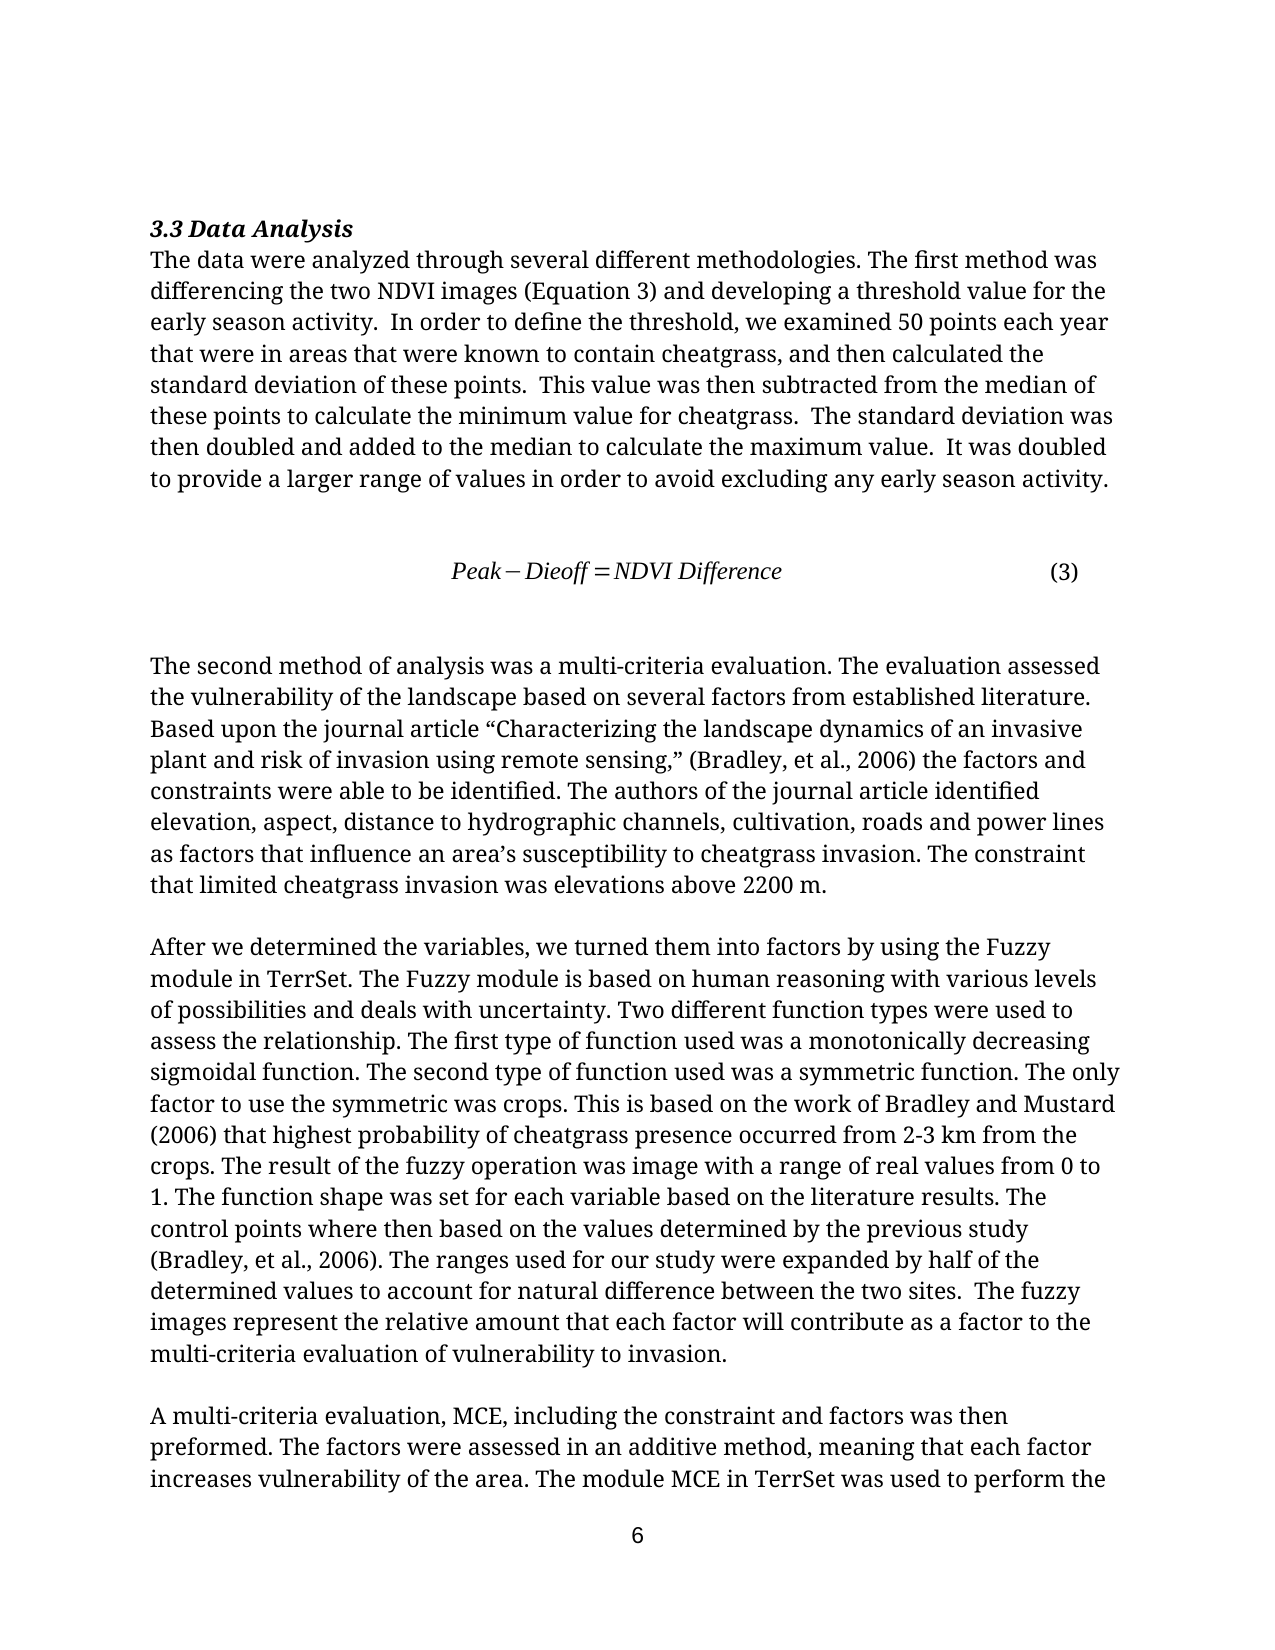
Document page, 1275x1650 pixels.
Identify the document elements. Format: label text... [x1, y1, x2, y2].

text 3.3 Data Analysis [150, 212, 1125, 244]
text After we determined the variables, we turned them into factors by using the Fuzzy module in TerrSet. The Fuzzy module is based on human reasoning with various levels of possibilities and deals with uncertainty. Two different function types were used to assess the relationship. The first type of function used was a monotonically decreasing sigmoidal function. The second type of function used was a symmetric function. The only factor to use the symmetric was crops. This is based on the work of Bradley and Mustard (2006) that highest probability of cheatgrass presence occurred from 2-3 km from the crops. The result of the fuzzy operation was image with a range of real values from 0 to 1. The function shape was set for each variable based on the literature results. The control points where then based on the values determined by the previous study (Bradley, et al., 2006). The ranges used for our study were expanded by half of the determined values to account for natural difference between the two sites. The fuzzy images represent the relative amount that each factor will contribute as a factor to the multi-criteria evaluation of vulnerability to invasion. [150, 931, 1125, 1369]
text (3) [375, 556, 1125, 587]
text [150, 1400, 1125, 1494]
text The data were analyzed through several different methodologies. The first method was differencing the two NDVI images (Equation 3) and developing a threshold value for the early season activity. In order to define the threshold, we examined 50 points each year that were in areas that were known to contain cheatgrass, and then calculated the standard deviation of these points. This value was then subtracted from the median of these points to calculate the minimum value for cheatgrass. The standard deviation was then doubled and added to the median to calculate the maximum value. It was doubled to provide a larger range of values in order to avoid excluding any early season activity. [150, 244, 1125, 494]
text The second method of analysis was a multi-criteria evaluation. The evaluation assessed the vulnerability of the landscape based on several factors from established literature. Based upon the journal article “Characterizing the landscape dynamics of an invasive plant and risk of invasion using remote sensing,” (Bradley, et al., 2006) the factors and constraints were able to be identified. The authors of the journal article identified elevation, aspect, distance to hydrographic channels, cultivation, roads and power lines as factors that influence an area’s susceptibility to cheatgrass invasion. The constraint that limited cheatgrass invasion was elevations above 2200 m. [150, 650, 1125, 900]
